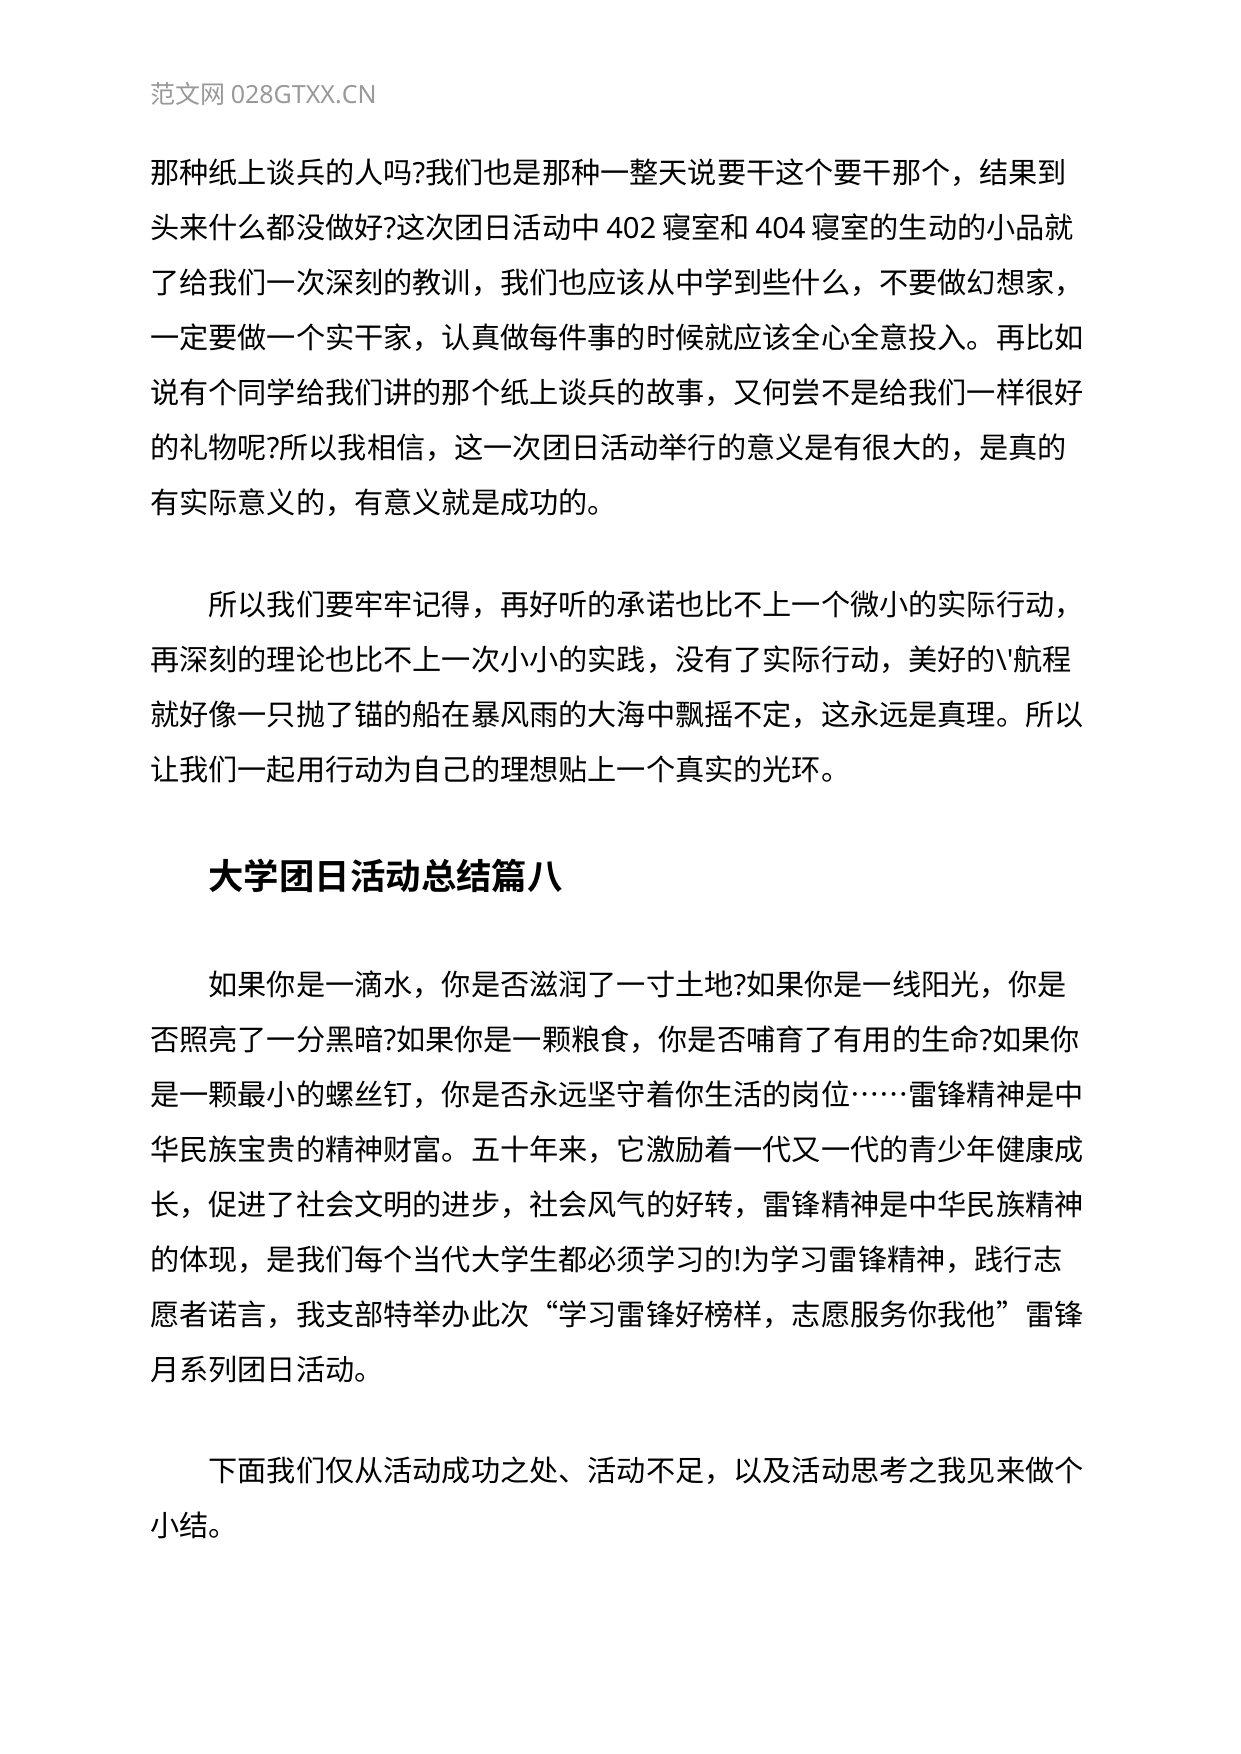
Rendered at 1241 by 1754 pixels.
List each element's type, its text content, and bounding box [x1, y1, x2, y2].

text 如果你是一滴水，你是否滋润了一寸土地?如果你是一线阳光，你是否照亮了一分黑暗?如果你是一颗粮食，你是否哺育了有用的生命?如果你是一颗最小的螺丝钉，你是否永远坚守着你生活的岗位……雷锋精神是中华民族宝贵的精神财富。五十年来，它激励着一代又一代的青少年健康成长，促进了社会文明的进步，社会风气的好转，雷锋精神是中华民族精神的体现，是我们每个当代大学生都必须学习的!为学习雷锋精神，践行志愿者诺言，我支部特举办此次“学习雷锋好榜样，志愿服务你我他”雷锋月系列团日活动。 [150, 961, 1090, 1388]
text 所以我们要牢牢记得，再好听的承诺也比不上一个微小的实际行动，再深刻的理论也比不上一次小小的实践，没有了实际行动，美好的\'航程就好像一只抛了锚的船在暴风雨的大海中飘摇不定，这永远是真理。所以让我们一起用行动为自己的理想贴上一个真实的光环。 [150, 581, 1090, 788]
text 下面我们仅从活动成功之处、活动不足，以及活动思考之我见来做个小结。 [150, 1448, 1090, 1545]
text 大学团日活动总结篇八 [150, 848, 1090, 899]
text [150, 150, 1090, 522]
